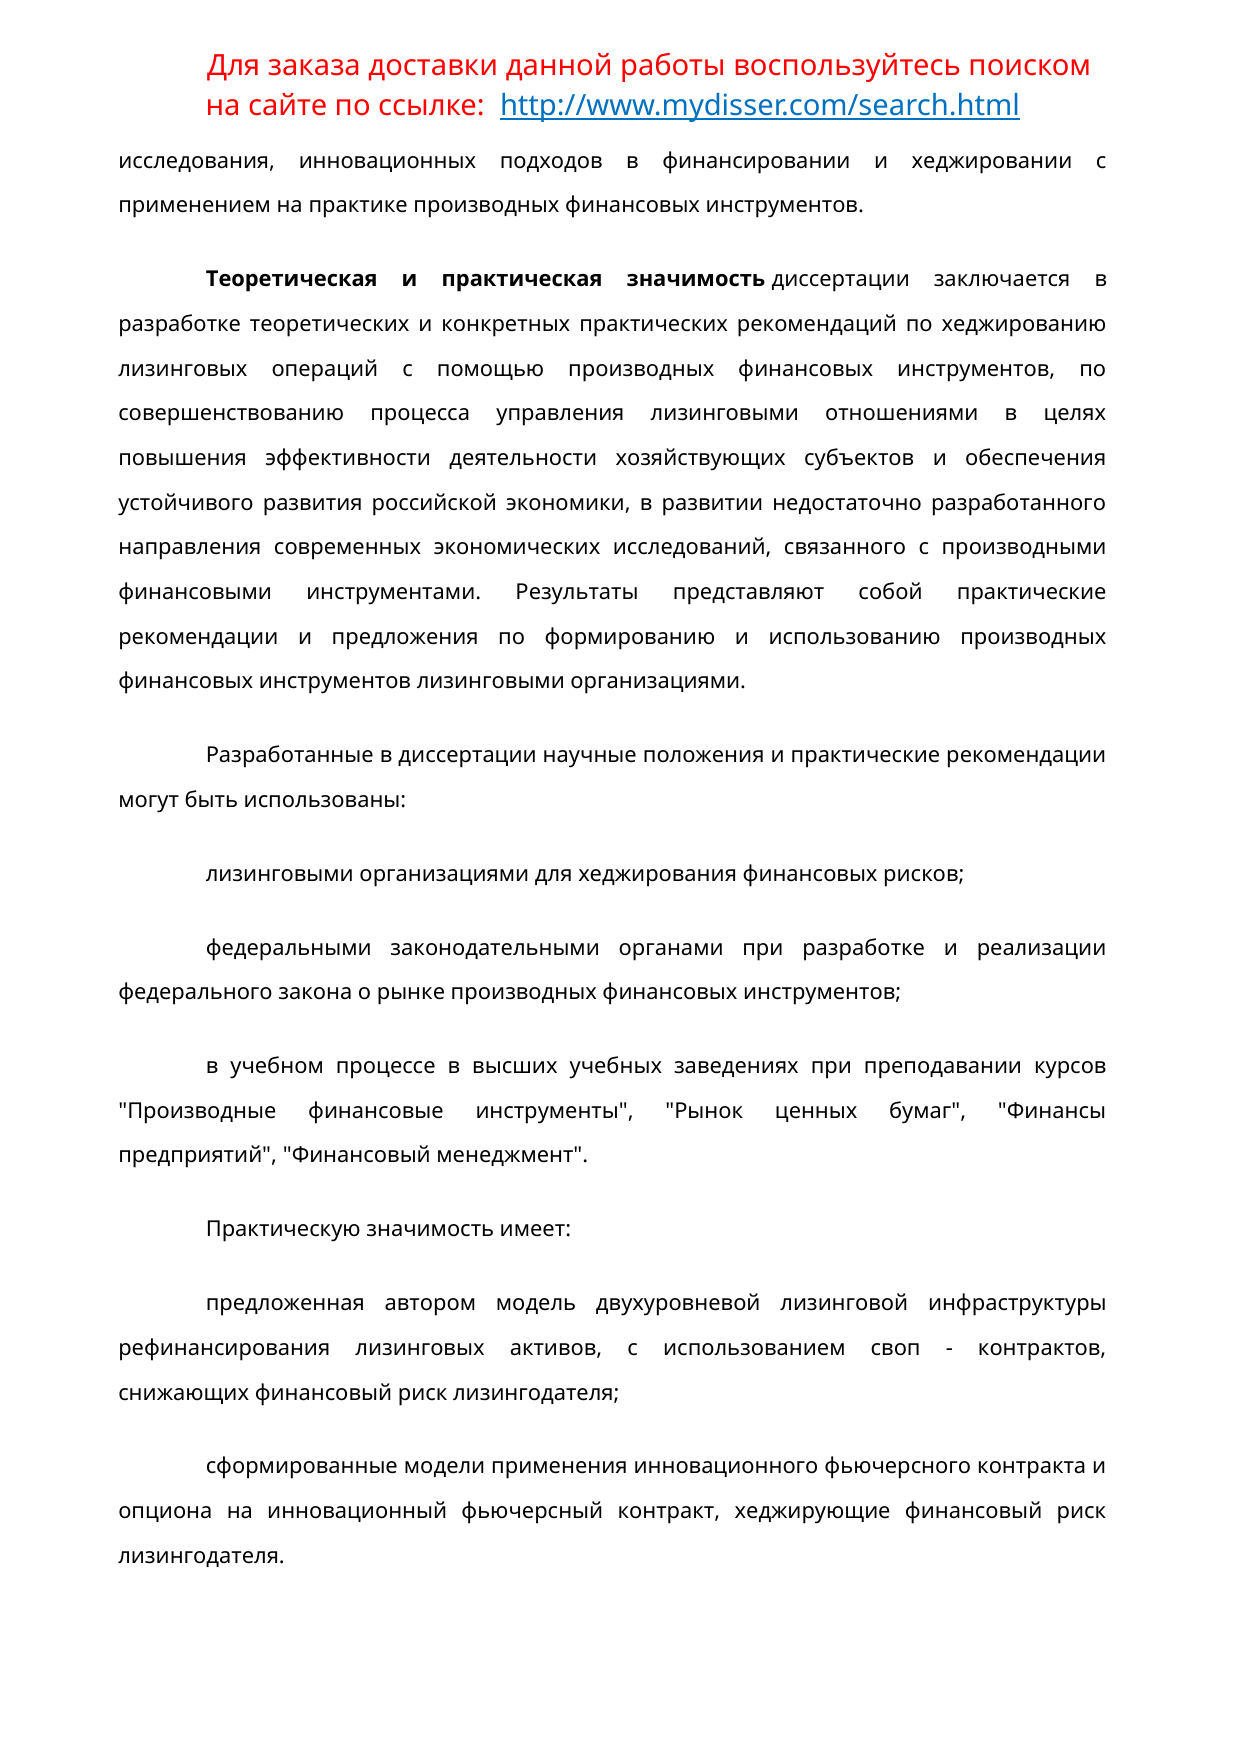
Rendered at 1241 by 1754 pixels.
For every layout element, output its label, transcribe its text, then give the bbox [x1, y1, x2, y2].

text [118, 144, 1107, 219]
text Теоретическая и практическая значимость диссертации заключается в разработке теоретических и конкретных практических рекомендаций по хеджированию лизинговых операций с помощью производных финансовых инструментов, по совершенствованию процесса управления лизинговыми отношениями в целях повышения эффективности деятельности хозяйствующих субъектов и обеспечения устойчивого развития российской экономики, в развитии недостаточно разработанного направления современных экономических исследований, связанного с производными финансовыми инструментами. Результаты представляют собой практические рекомендации и предложения по формированию и использованию производных финансовых инструментов лизинговыми организациями. [118, 263, 1107, 695]
text лизинговыми организациями для хеджирования финансовых рисков; [118, 858, 1107, 887]
text Практическую значимость имеет: [118, 1213, 1107, 1243]
text федеральными законодательными органами при разработке и реализации федерального закона о рынке производных финансовых инструментов; [118, 932, 1107, 1006]
text предложенная автором модель двухуровневой лизинговой инфраструктуры рефинансирования лизинговых активов, с использованием своп - контрактов, снижающих финансовый риск лизингодателя; [118, 1287, 1107, 1406]
text Разработанные в диссертации научные положения и практические рекомендации могут быть использованы: [118, 739, 1107, 814]
text в учебном процессе в высших учебных заведениях при преподавании курсов "Производные финансовые инструменты", "Рынок ценных бумаг", "Финансы предприятий", "Финансовый менеджмент". [118, 1050, 1107, 1169]
text сформированные модели применения инновационного фьючерсного контракта и опциона на инновационный фьючерсный контракт, хеджирующие финансовый риск лизингодателя. [118, 1450, 1107, 1569]
